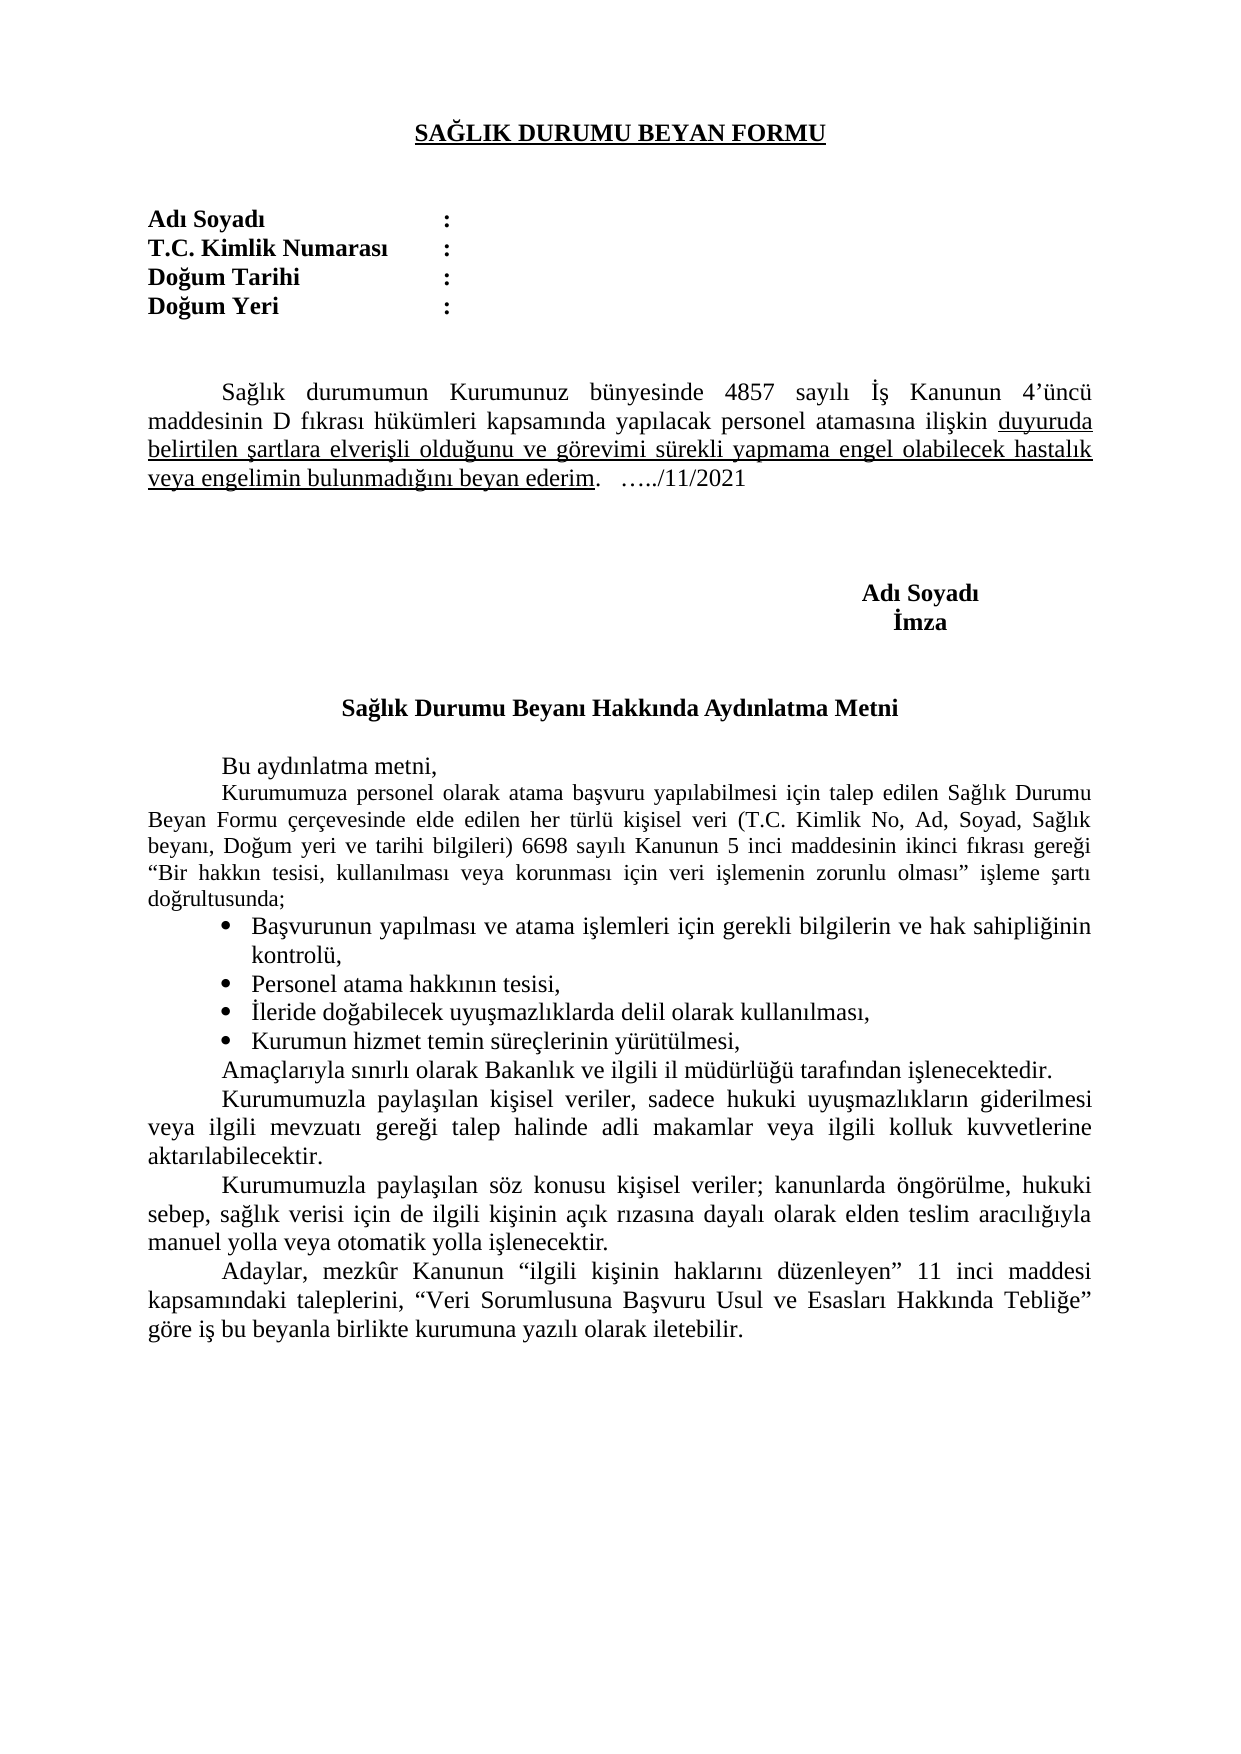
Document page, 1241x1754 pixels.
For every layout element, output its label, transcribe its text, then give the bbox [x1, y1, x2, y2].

list İleride doğabilecek uyuşmazlıklarda delil olarak kullanılması, [221, 997, 1093, 1026]
text Bu aydınlatma metni, [148, 751, 1093, 779]
text Sağlık durumumun Kurumunuz bünyesinde 4857 sayılı İş Kanunun 4’üncü maddesinin D fıkrası hükümleri kapsamında yapılacak personel atamasına ilişkin duyuruda belirtilen şartlara elverişli olduğunu ve görevimi sürekli yapmama engel olabilecek hastalık veya engelimin bulunmadığını beyan ederim. …../11/2021 [148, 461, 1093, 492]
list Personel atama hakkının tesisi, [221, 969, 1093, 997]
text İmza [148, 607, 1093, 636]
list Başvurunun yapılması ve atama işlemleri için gerekli bilgilerin ve hak sahipliğinin kontrolü, [221, 911, 1093, 969]
text Doğum Yeri : [148, 291, 1093, 319]
text Adı Soyadı : [148, 204, 1093, 233]
text Amaçlarıyla sınırlı olarak Bakanlık ve ilgili il müdürlüğü tarafından işlenecektedir. [148, 1055, 1093, 1084]
text Sağlık durumumun Kurumunuz bünyesinde 4857 sayılı İş Kanunun 4’üncü maddesinin D fıkrası hükümleri kapsamında yapılacak personel atamasına ilişkin duyuruda belirtilen şartlara elverişli olduğunu ve görevimi sürekli yapmama engel olabilecek hastalık veya engelimin bulunmadığını beyan ederim. …../11/2021 [148, 377, 1093, 459]
text Kurumumuzla paylaşılan kişisel veriler, sadece hukuki uyuşmazlıkların giderilmesi veya ilgili mevzuatı gereği talep halinde adli makamlar veya ilgili kolluk kuvvetlerine aktarılabilecektir. [148, 1084, 1093, 1170]
text Adı Soyadı [148, 578, 1093, 607]
text SAĞLIK DURUMU BEYAN FORMU [148, 118, 1093, 147]
text Kurumumuza personel olarak atama başvuru yapılabilmesi için talep edilen Sağlık Durumu Beyan Formu çerçevesinde elde edilen her türlü kişisel veri (T.C. Kimlik No, Ad, Soyad, Sağlık beyanı, Doğum yeri ve tarihi bilgileri) 6698 sayılı Kanunun 5 inci maddesinin ikinci fıkrası gereği “Bir hakkın tesisi, kullanılması veya korunması için veri işlemenin zorunlu olması” işleme şartı doğrultusunda; [148, 779, 1093, 911]
text Kurumumuzla paylaşılan söz konusu kişisel veriler; kanunlarda öngörülme, hukuki sebep, sağlık verisi için de ilgili kişinin açık rızasına dayalı olarak elden teslim aracılığıyla manuel yolla veya otomatik yolla işlenecektir. [148, 1170, 1093, 1256]
text T.C. Kimlik Numarası : [148, 233, 1093, 262]
list Kurumun hizmet temin süreçlerinin yürütülmesi, [221, 1026, 1093, 1055]
text Adaylar, mezkûr Kanunun “ilgili kişinin haklarını düzenleyen” 11 inci maddesi kapsamındaki taleplerini, “Veri Sorumlusuna Başvuru Usul ve Esasları Hakkında Tebliğe” göre iş bu beyanla birlikte kurumuna yazılı olarak iletebilir. [148, 1256, 1093, 1342]
text Doğum Tarihi : [148, 262, 1093, 291]
text Sağlık Durumu Beyanı Hakkında Aydınlatma Metni [148, 693, 1093, 722]
